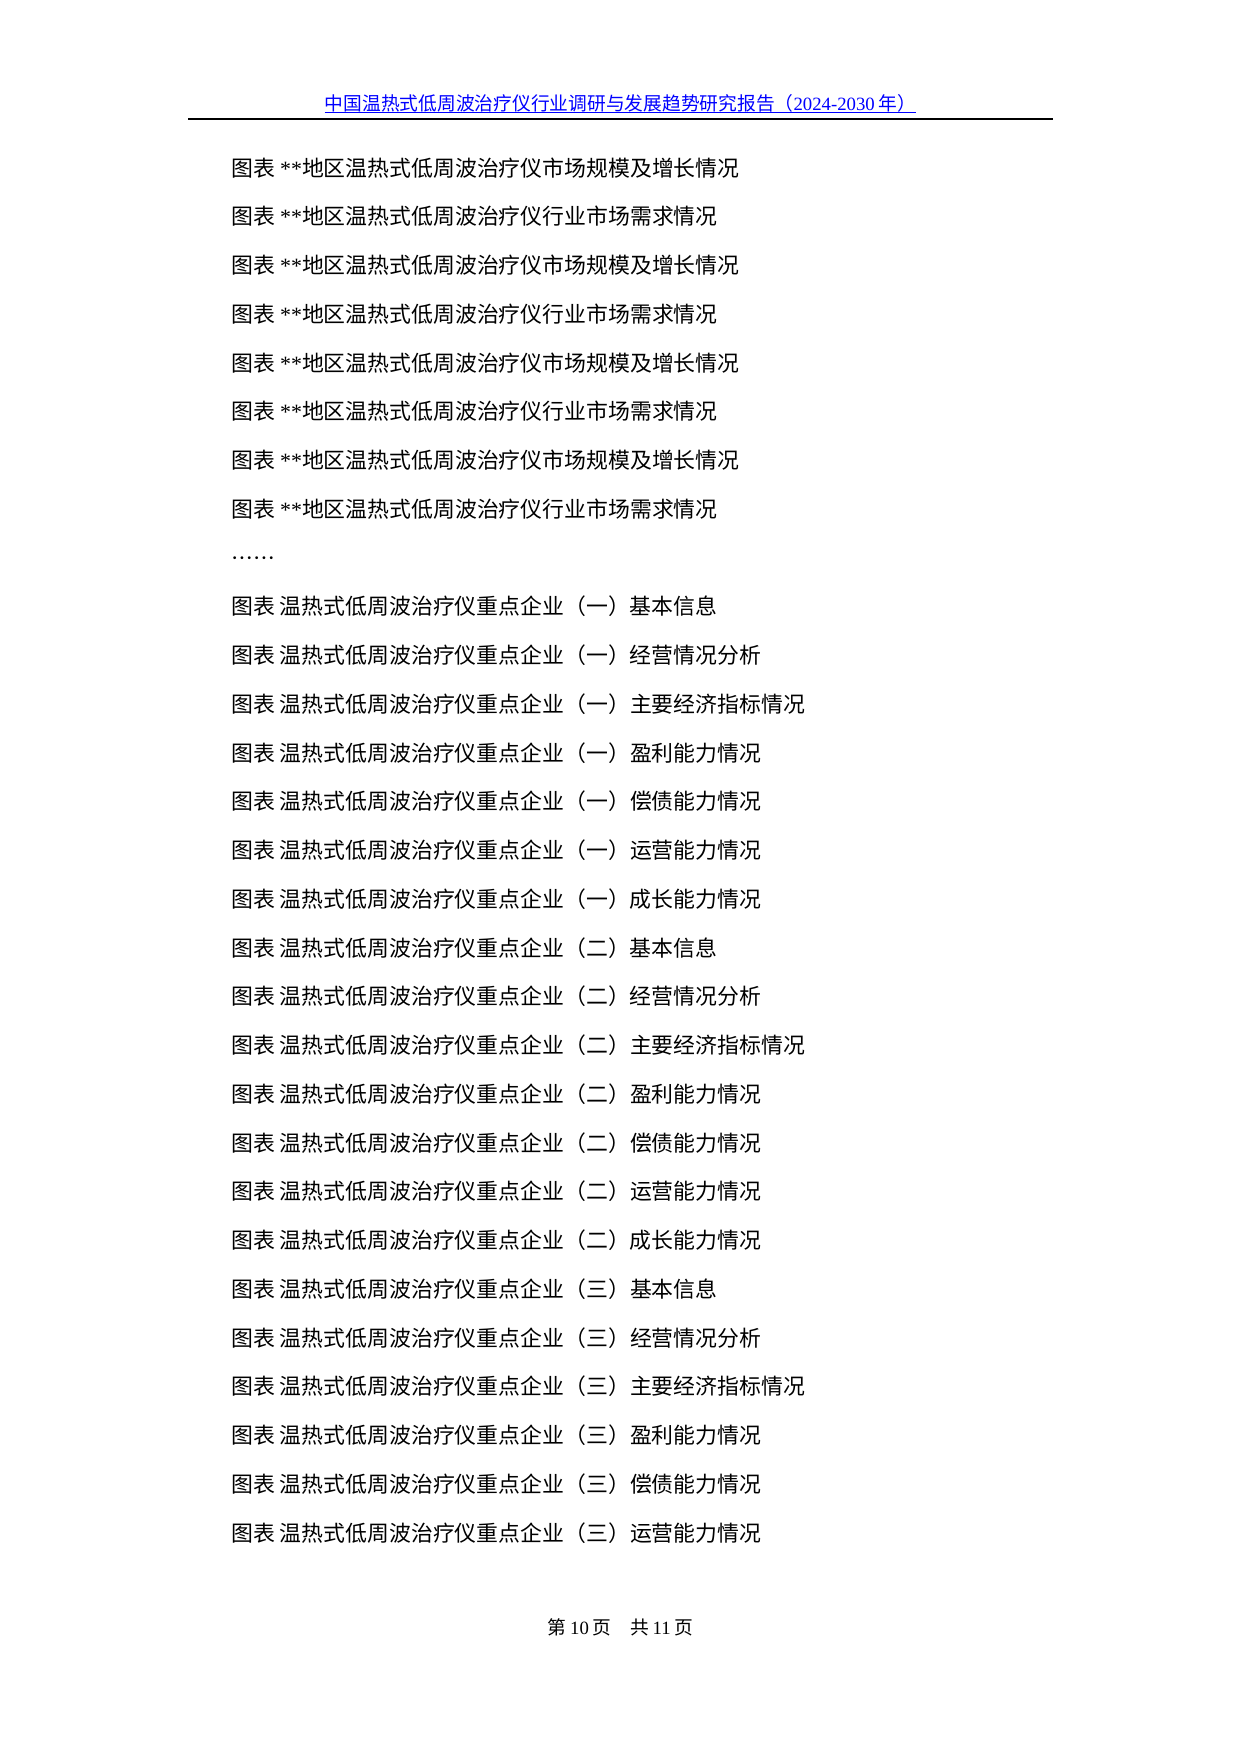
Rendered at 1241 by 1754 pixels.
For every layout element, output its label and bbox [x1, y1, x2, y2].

text [187, 150, 1053, 1548]
